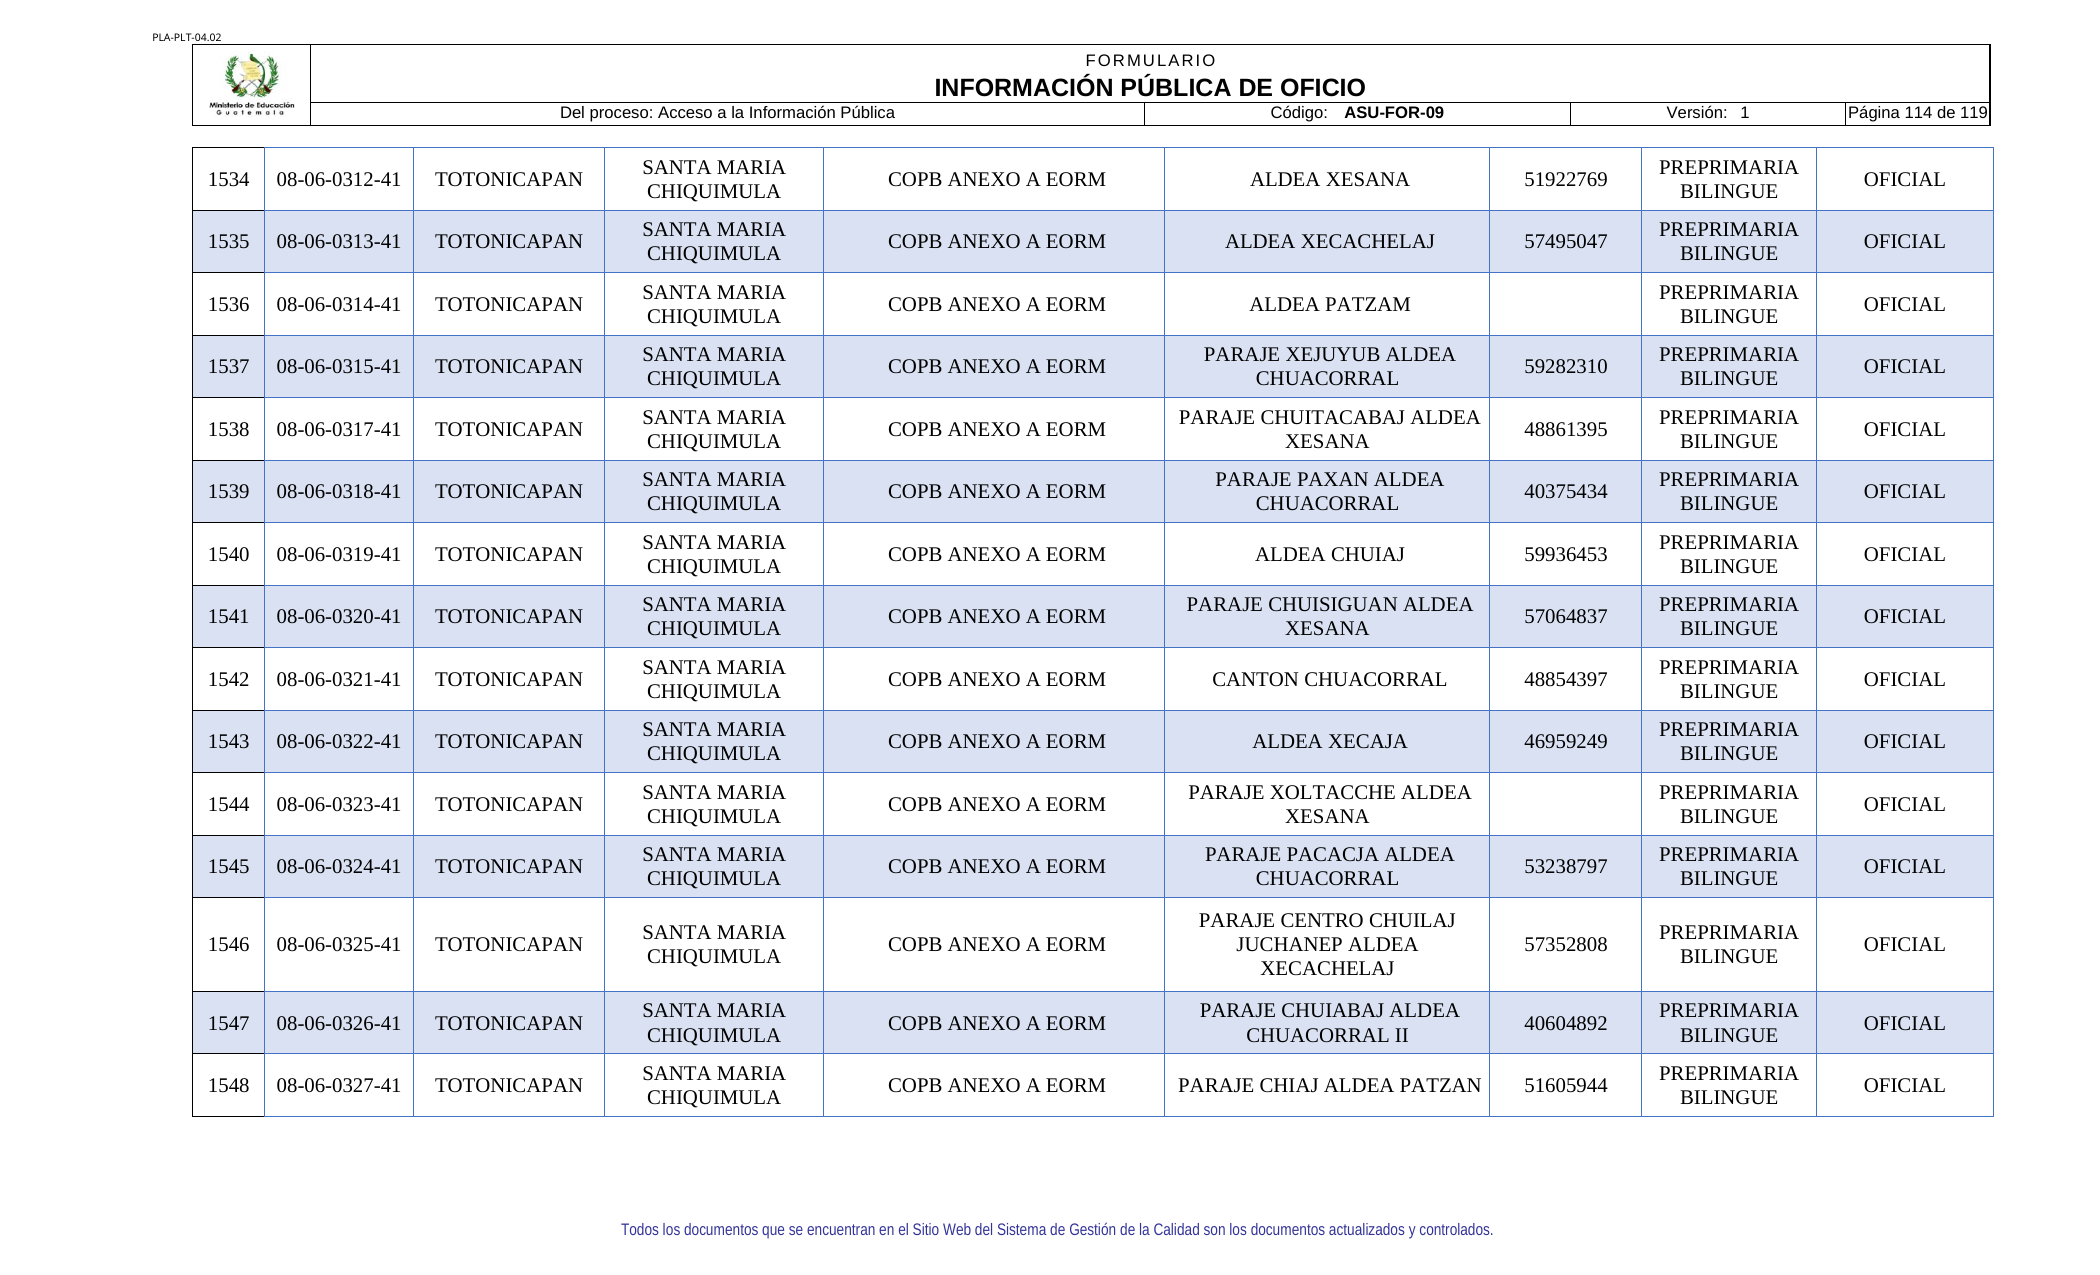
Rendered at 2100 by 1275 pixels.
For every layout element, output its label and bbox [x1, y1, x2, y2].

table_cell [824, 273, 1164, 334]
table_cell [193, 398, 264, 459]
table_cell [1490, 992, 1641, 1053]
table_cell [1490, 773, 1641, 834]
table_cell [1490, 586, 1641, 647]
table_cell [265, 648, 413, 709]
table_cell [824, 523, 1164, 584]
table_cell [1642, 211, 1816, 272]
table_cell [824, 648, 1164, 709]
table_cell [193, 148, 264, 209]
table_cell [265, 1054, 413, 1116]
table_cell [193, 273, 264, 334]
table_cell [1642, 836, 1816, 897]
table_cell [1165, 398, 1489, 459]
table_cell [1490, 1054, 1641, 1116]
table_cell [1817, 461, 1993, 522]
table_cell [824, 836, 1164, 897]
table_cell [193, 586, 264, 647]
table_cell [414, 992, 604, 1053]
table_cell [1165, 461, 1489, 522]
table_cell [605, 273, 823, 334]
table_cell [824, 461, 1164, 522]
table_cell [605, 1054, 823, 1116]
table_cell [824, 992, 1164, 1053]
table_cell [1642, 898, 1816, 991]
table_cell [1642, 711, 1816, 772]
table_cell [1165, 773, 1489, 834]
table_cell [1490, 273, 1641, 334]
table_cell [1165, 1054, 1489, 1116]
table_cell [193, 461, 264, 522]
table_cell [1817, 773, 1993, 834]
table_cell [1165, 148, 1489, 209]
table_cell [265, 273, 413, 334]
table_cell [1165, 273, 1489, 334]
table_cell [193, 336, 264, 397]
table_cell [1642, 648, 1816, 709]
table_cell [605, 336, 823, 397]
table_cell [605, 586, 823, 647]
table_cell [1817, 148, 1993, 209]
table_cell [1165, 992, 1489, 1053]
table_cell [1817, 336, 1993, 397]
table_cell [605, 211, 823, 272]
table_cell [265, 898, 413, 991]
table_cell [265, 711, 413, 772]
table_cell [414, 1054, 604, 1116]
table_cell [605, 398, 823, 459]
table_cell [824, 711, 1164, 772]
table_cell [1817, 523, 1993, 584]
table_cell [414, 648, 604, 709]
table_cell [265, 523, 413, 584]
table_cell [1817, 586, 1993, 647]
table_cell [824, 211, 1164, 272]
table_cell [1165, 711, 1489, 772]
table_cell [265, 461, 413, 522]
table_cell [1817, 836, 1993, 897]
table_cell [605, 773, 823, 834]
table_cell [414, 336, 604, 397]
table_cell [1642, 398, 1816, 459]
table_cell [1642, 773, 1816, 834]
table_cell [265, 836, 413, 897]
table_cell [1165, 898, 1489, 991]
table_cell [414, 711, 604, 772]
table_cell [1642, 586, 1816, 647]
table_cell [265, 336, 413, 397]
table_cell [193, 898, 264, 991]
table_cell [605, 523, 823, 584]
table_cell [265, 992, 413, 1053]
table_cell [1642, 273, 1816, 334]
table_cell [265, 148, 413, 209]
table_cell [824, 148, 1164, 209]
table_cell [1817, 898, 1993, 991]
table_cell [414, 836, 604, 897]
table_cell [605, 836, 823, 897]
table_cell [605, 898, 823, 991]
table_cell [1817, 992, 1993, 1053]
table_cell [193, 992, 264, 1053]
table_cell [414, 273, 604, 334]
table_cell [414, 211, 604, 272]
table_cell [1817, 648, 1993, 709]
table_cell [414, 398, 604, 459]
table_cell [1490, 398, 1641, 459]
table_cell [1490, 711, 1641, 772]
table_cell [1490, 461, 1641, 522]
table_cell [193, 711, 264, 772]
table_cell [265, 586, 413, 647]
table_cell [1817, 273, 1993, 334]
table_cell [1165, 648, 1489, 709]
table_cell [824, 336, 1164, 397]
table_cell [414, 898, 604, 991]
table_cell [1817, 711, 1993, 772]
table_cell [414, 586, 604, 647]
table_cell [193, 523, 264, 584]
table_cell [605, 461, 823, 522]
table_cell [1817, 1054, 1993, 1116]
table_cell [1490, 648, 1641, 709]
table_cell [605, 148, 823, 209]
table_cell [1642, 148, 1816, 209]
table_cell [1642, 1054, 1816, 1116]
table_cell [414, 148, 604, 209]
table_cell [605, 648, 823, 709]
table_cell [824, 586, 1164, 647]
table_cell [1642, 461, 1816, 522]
picture [208, 51, 295, 117]
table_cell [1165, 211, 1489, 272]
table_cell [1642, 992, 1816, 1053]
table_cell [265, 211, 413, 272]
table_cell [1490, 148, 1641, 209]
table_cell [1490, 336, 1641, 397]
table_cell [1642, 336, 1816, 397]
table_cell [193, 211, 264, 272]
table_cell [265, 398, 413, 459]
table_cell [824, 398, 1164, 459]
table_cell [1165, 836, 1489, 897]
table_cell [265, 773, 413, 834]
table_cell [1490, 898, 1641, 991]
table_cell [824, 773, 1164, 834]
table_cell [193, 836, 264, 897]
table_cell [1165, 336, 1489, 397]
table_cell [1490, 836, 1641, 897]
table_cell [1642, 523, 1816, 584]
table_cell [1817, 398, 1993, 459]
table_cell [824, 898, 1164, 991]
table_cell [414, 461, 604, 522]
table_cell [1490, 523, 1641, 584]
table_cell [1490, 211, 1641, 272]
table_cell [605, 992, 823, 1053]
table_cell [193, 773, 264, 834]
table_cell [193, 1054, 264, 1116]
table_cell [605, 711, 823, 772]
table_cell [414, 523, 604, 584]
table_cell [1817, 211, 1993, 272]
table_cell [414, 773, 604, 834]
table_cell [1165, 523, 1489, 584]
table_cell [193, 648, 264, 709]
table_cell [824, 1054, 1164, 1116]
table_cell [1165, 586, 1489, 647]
